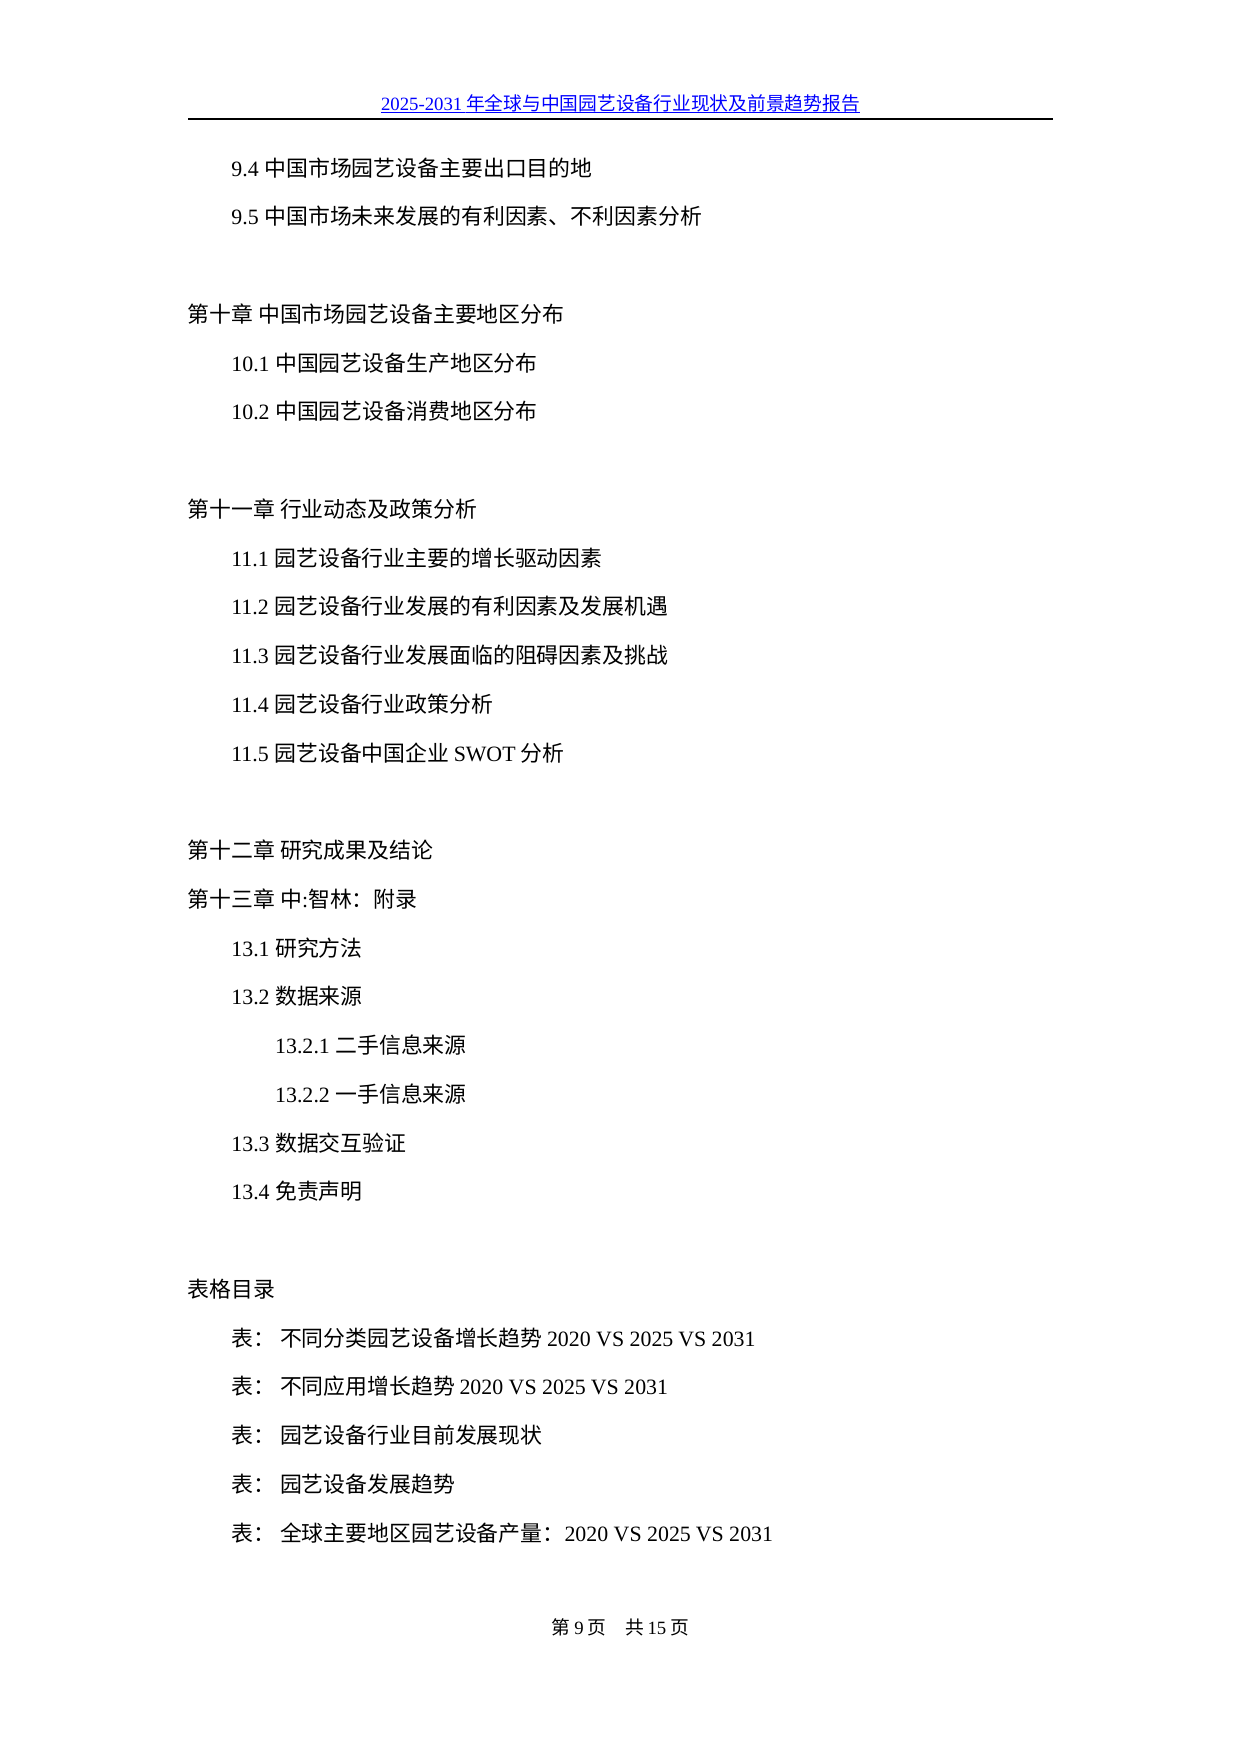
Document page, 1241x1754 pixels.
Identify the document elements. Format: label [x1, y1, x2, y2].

text [187, 150, 1053, 1548]
